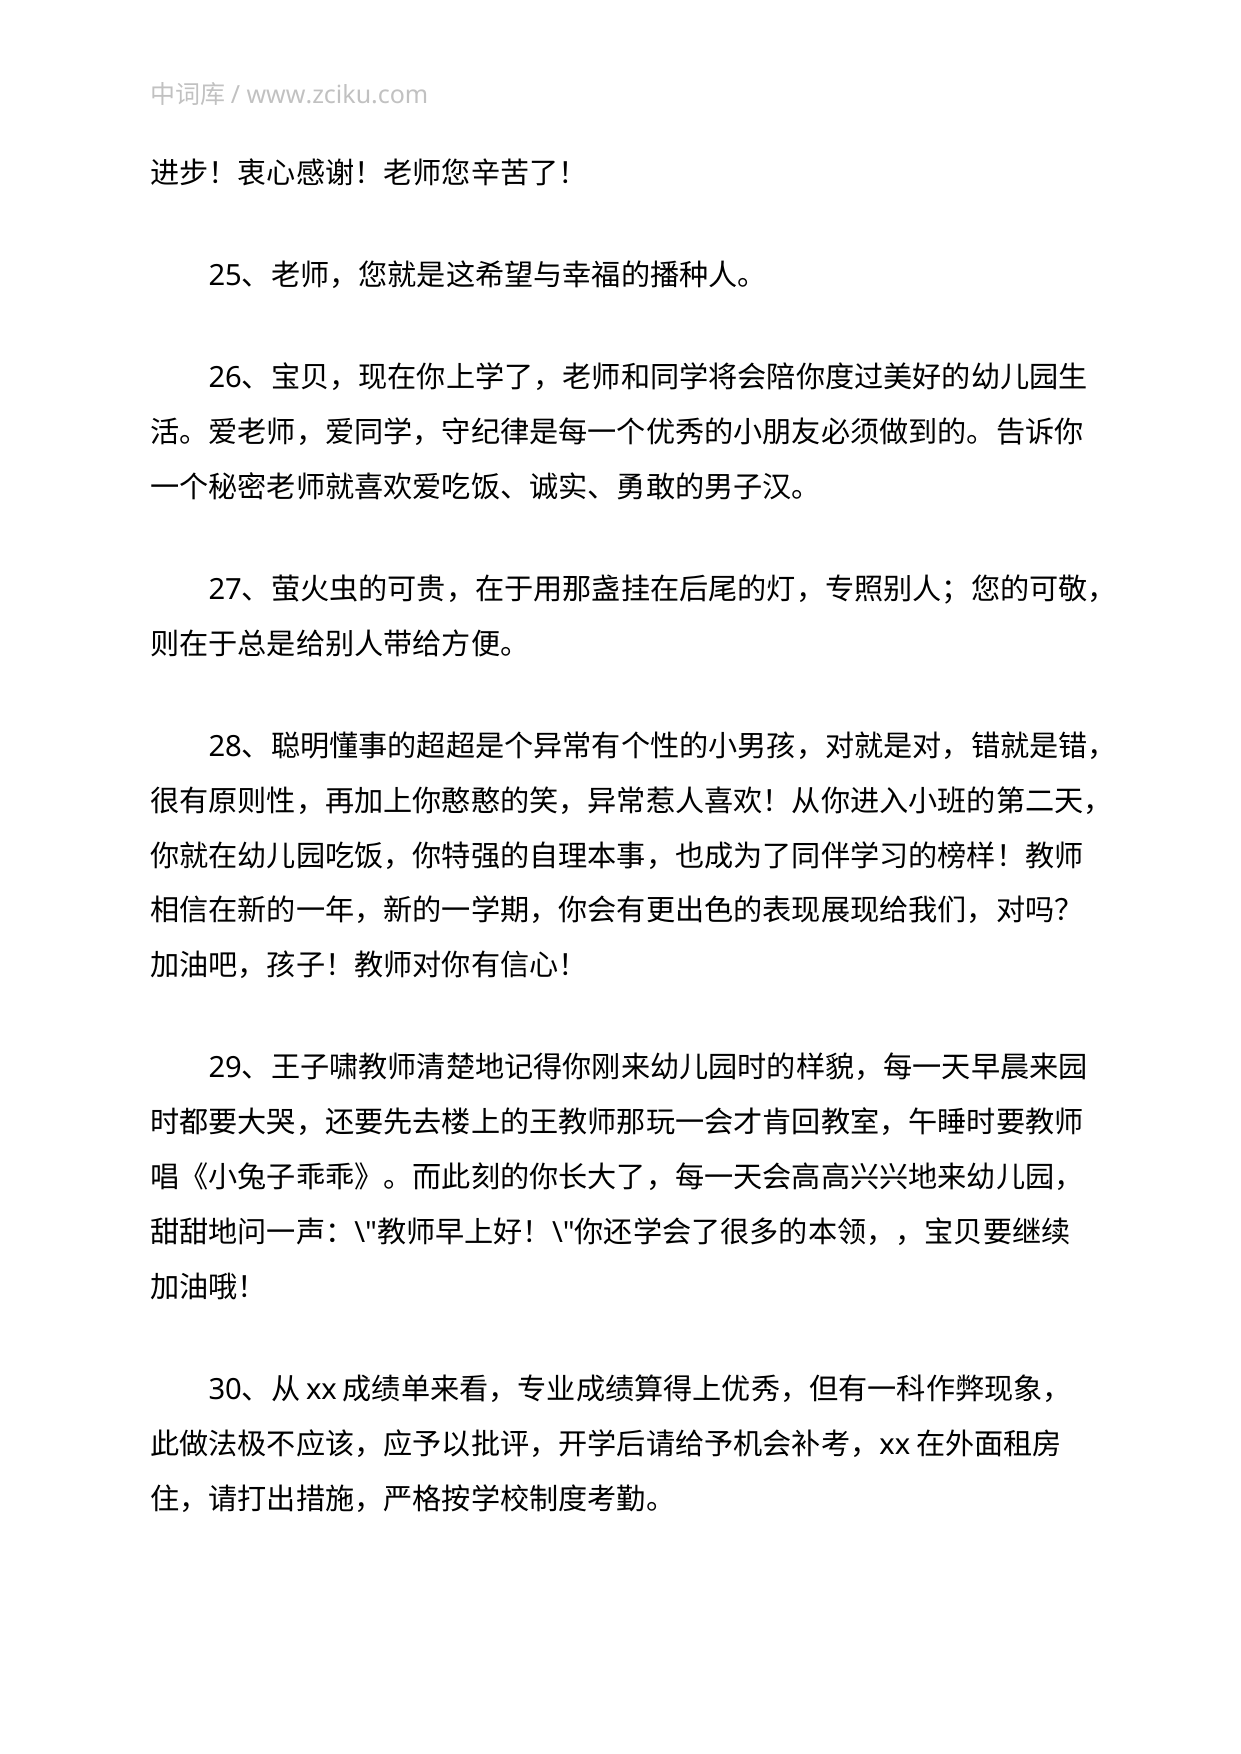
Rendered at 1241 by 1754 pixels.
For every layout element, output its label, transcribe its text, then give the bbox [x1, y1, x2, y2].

text 28、聪明懂事的超超是个异常有个性的小男孩，对就是对，错就是错，很有原则性，再加上你憨憨的笑，异常惹人喜欢！从你进入小班的第二天，你就在幼儿园吃饭，你特强的自理本事，也成为了同伴学习的榜样！教师相信在新的一年，新的一学期，你会有更出色的表现展现给我们，对吗？加油吧，孩子！教师对你有信心！ [150, 722, 1090, 984]
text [150, 150, 1090, 192]
text 26、宝贝，现在你上学了，老师和同学将会陪你度过美好的幼儿园生活。爱老师，爱同学，守纪律是每一个优秀的小朋友必须做到的。告诉你一个秘密老师就喜欢爱吃饭、诚实、勇敢的男子汉。 [150, 354, 1090, 506]
text 25、老师，您就是这希望与幸福的播种人。 [150, 252, 1090, 294]
text 30、从xx成绩单来看，专业成绩算得上优秀，但有一科作弊现象，此做法极不应该，应予以批评，开学后请给予机会补考，xx在外面租房住，请打出措施，严格按学校制度考勤。 [150, 1365, 1090, 1517]
text 29、王子啸教师清楚地记得你刚来幼儿园时的样貌，每一天早晨来园时都要大哭，还要先去楼上的王教师那玩一会才肯回教室，午睡时要教师唱《小兔子乖乖》。而此刻的你长大了，每一天会高高兴兴地来幼儿园，甜甜地问一声：\"教师早上好！\"你还学会了很多的本领，，宝贝要继续加油哦！ [150, 1044, 1090, 1306]
text 27、萤火虫的可贵，在于用那盏挂在后尾的灯，专照别人；您的可敬，则在于总是给别人带给方便。 [150, 565, 1090, 663]
